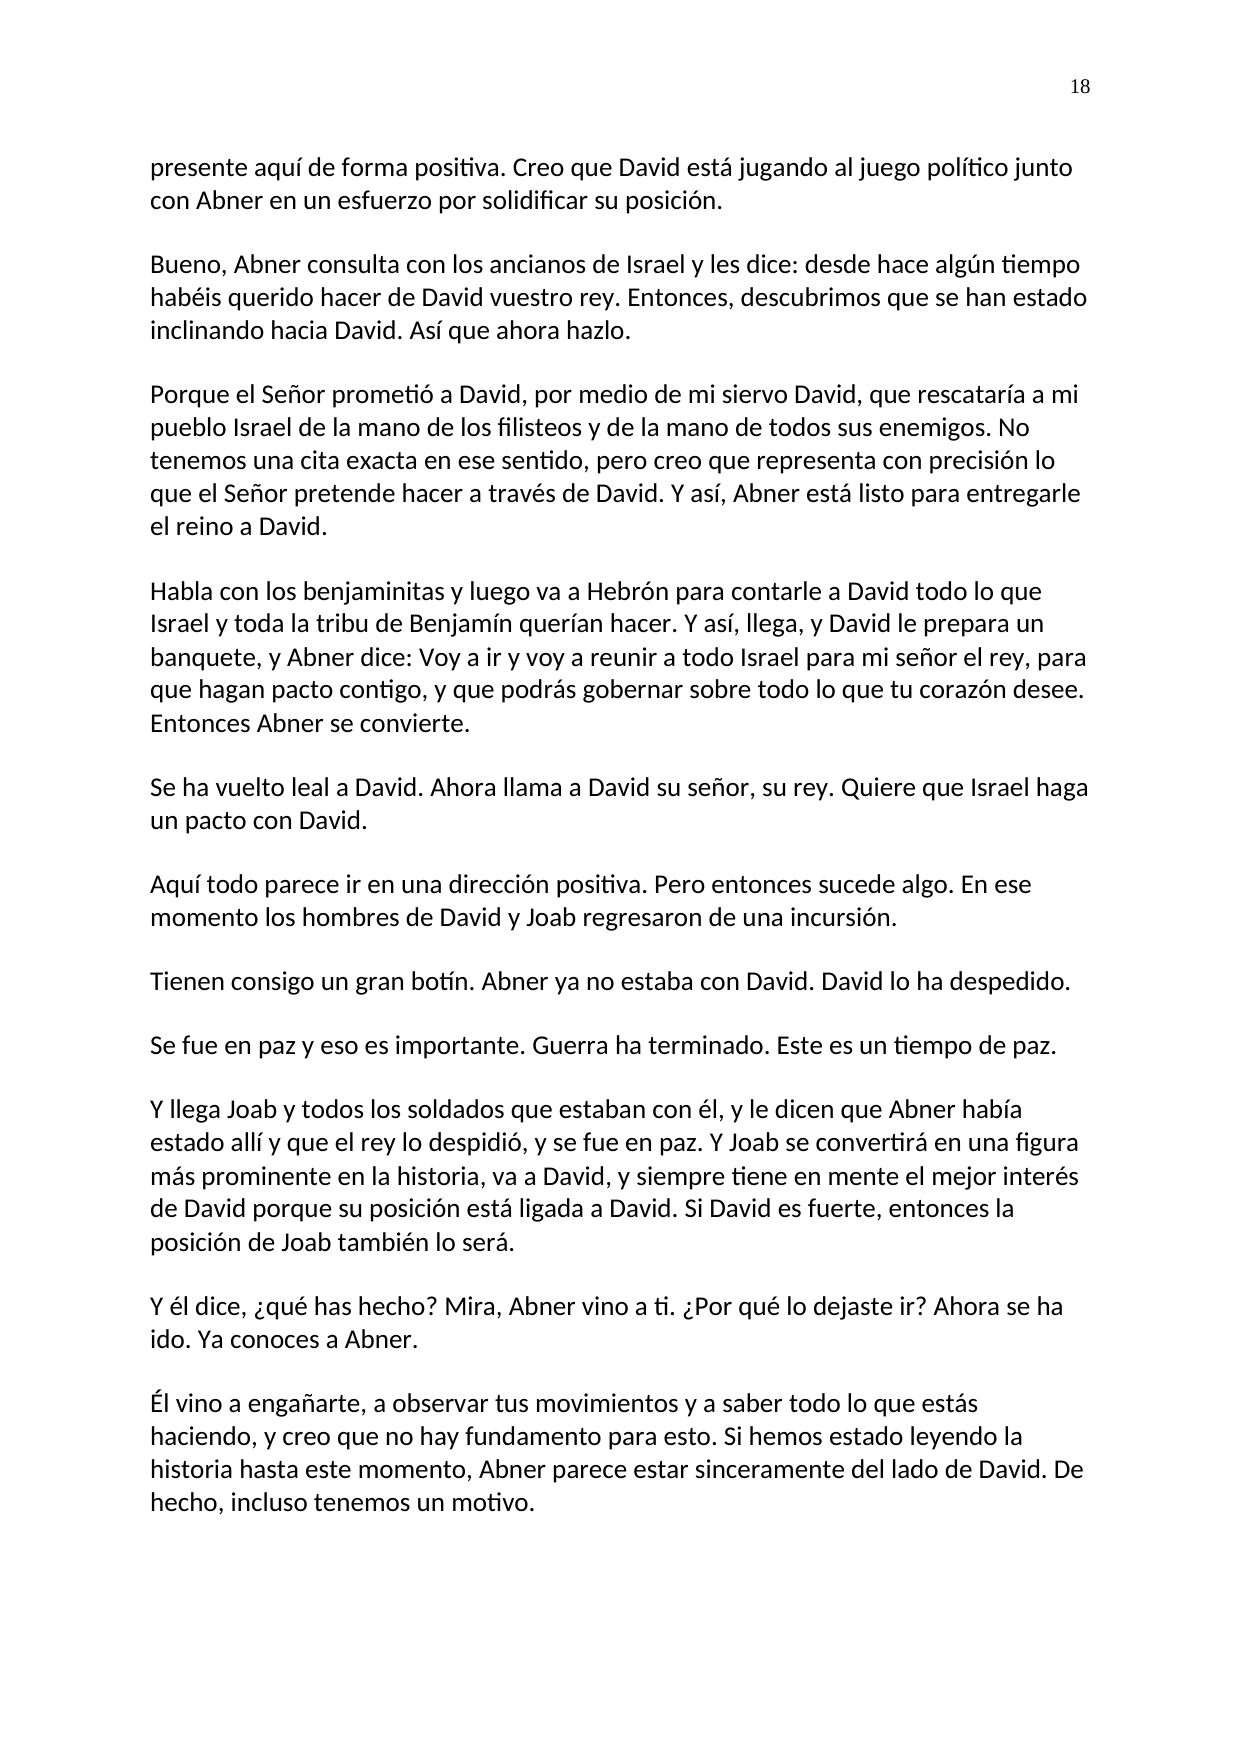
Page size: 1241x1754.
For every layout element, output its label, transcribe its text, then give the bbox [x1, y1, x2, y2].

text Aquí todo parece ir en una dirección positiva. Pero entonces sucede algo. En ese momento los hombres de David y Joab regresaron de una incursión. [150, 867, 1090, 933]
text Él vino a engañarte, a observar tus movimientos y a saber todo lo que estás haciendo, y creo que no hay fundamento para esto. Si hemos estado leyendo la historia hasta este momento, Abner parece estar sinceramente del lado de David. De hecho, incluso tenemos un motivo. [150, 1386, 1090, 1518]
text Habla con los benjaminitas y luego va a Hebrón para contarle a David todo lo que Israel y toda la tribu de Benjamín querían hacer. Y así, llega, y David le prepara un banquete, y Abner dice: Voy a ir y voy a reunir a todo Israel para mi señor el rey, para que hagan pacto contigo, y que podrás gobernar sobre todo lo que tu corazón desee. Entonces Abner se convierte. [150, 574, 1090, 739]
text Tienen consigo un gran botín. Abner ya no estaba con David. David lo ha despedido. [150, 964, 1090, 997]
text Se ha vuelto leal a David. Ahora llama a David su señor, su rey. Quiere que Israel haga un pacto con David. [150, 770, 1090, 836]
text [150, 150, 1090, 216]
text Porque el Señor prometió a David, por medio de mi siervo David, que rescataría a mi pueblo Israel de la mano de los filisteos y de la mano de todos sus enemigos. No tenemos una cita exacta en ese sentido, pero creo que representa con precisión lo que el Señor pretende hacer a través de David. Y así, Abner está listo para entregarle el reino a David. [150, 377, 1090, 542]
text Y él dice, ¿qué has hecho? Mira, Abner vino a ti. ¿Por qué lo dejaste ir? Ahora se ha ido. Ya conoces a Abner. [150, 1289, 1090, 1355]
text Bueno, Abner consulta con los ancianos de Israel y les dice: desde hace algún tiempo habéis querido hacer de David vuestro rey. Entonces, descubrimos que se han estado inclinando hacia David. Así que ahora hazlo. [150, 247, 1090, 346]
text Y llega Joab y todos los soldados que estaban con él, y le dicen que Abner había estado allí y que el rey lo despidió, y se fue en paz. Y Joab se convertirá en una figura más prominente en la historia, va a David, y siempre tiene en mente el mejor interés de David porque su posición está ligada a David. Si David es fuerte, entonces la posición de Joab también lo será. [150, 1093, 1090, 1258]
text Se fue en paz y eso es importante. Guerra ha terminado. Este es un tiempo de paz. [150, 1028, 1090, 1061]
